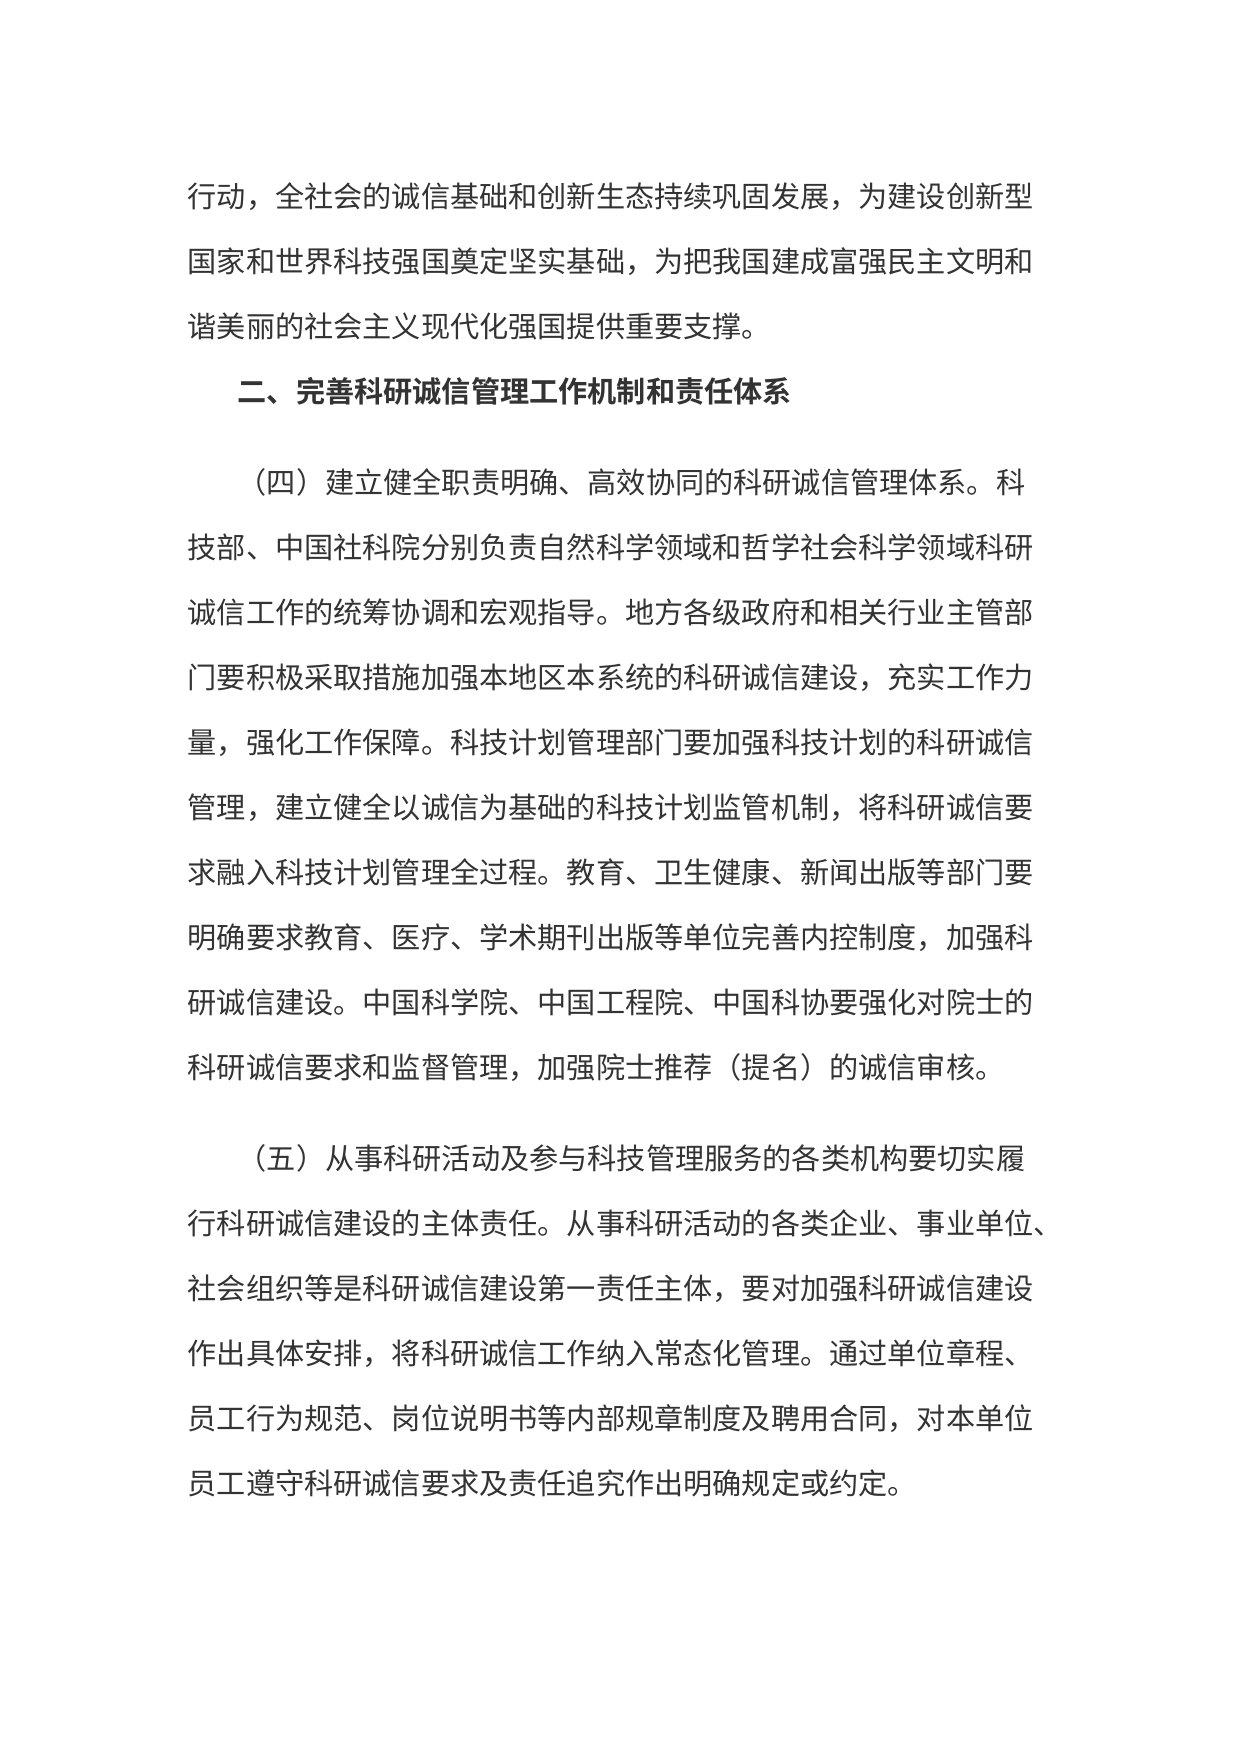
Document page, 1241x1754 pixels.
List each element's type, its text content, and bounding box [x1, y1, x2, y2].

text （五）从事科研活动及参与科技管理服务的各类机构要切实履行科研诚信建设的主体责任。从事科研活动的各类企业、事业单位、社会组织等是科研诚信建设第一责任主体，要对加强科研诚信建设作出具体安排，将科研诚信工作纳入常态化管理。通过单位章程、员工行为规范、岗位说明书等内部规章制度及聘用合同，对本单位员工遵守科研诚信要求及责任追究作出明确规定或约定。 [187, 1124, 1053, 1514]
text （四）建立健全职责明确、高效协同的科研诚信管理体系。科技部、中国社科院分别负责自然科学领域和哲学社会科学领域科研诚信工作的统筹协调和宏观指导。地方各级政府和相关行业主管部门要积极采取措施加强本地区本系统的科研诚信建设，充实工作力量，强化工作保障。科技计划管理部门要加强科技计划的科研诚信管理，建立健全以诚信为基础的科技计划监管机制，将科研诚信要求融入科技计划管理全过程。教育、卫生健康、新闻出版等部门要明确要求教育、医疗、学术期刊出版等单位完善内控制度，加强科研诚信建设。中国科学院、中国工程院、中国科协要强化对院士的科研诚信要求和监督管理，加强院士推荐（提名）的诚信审核。 [187, 448, 1053, 1098]
text 二、完善科研诚信管理工作机制和责任体系 [187, 357, 1053, 422]
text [187, 162, 1053, 357]
